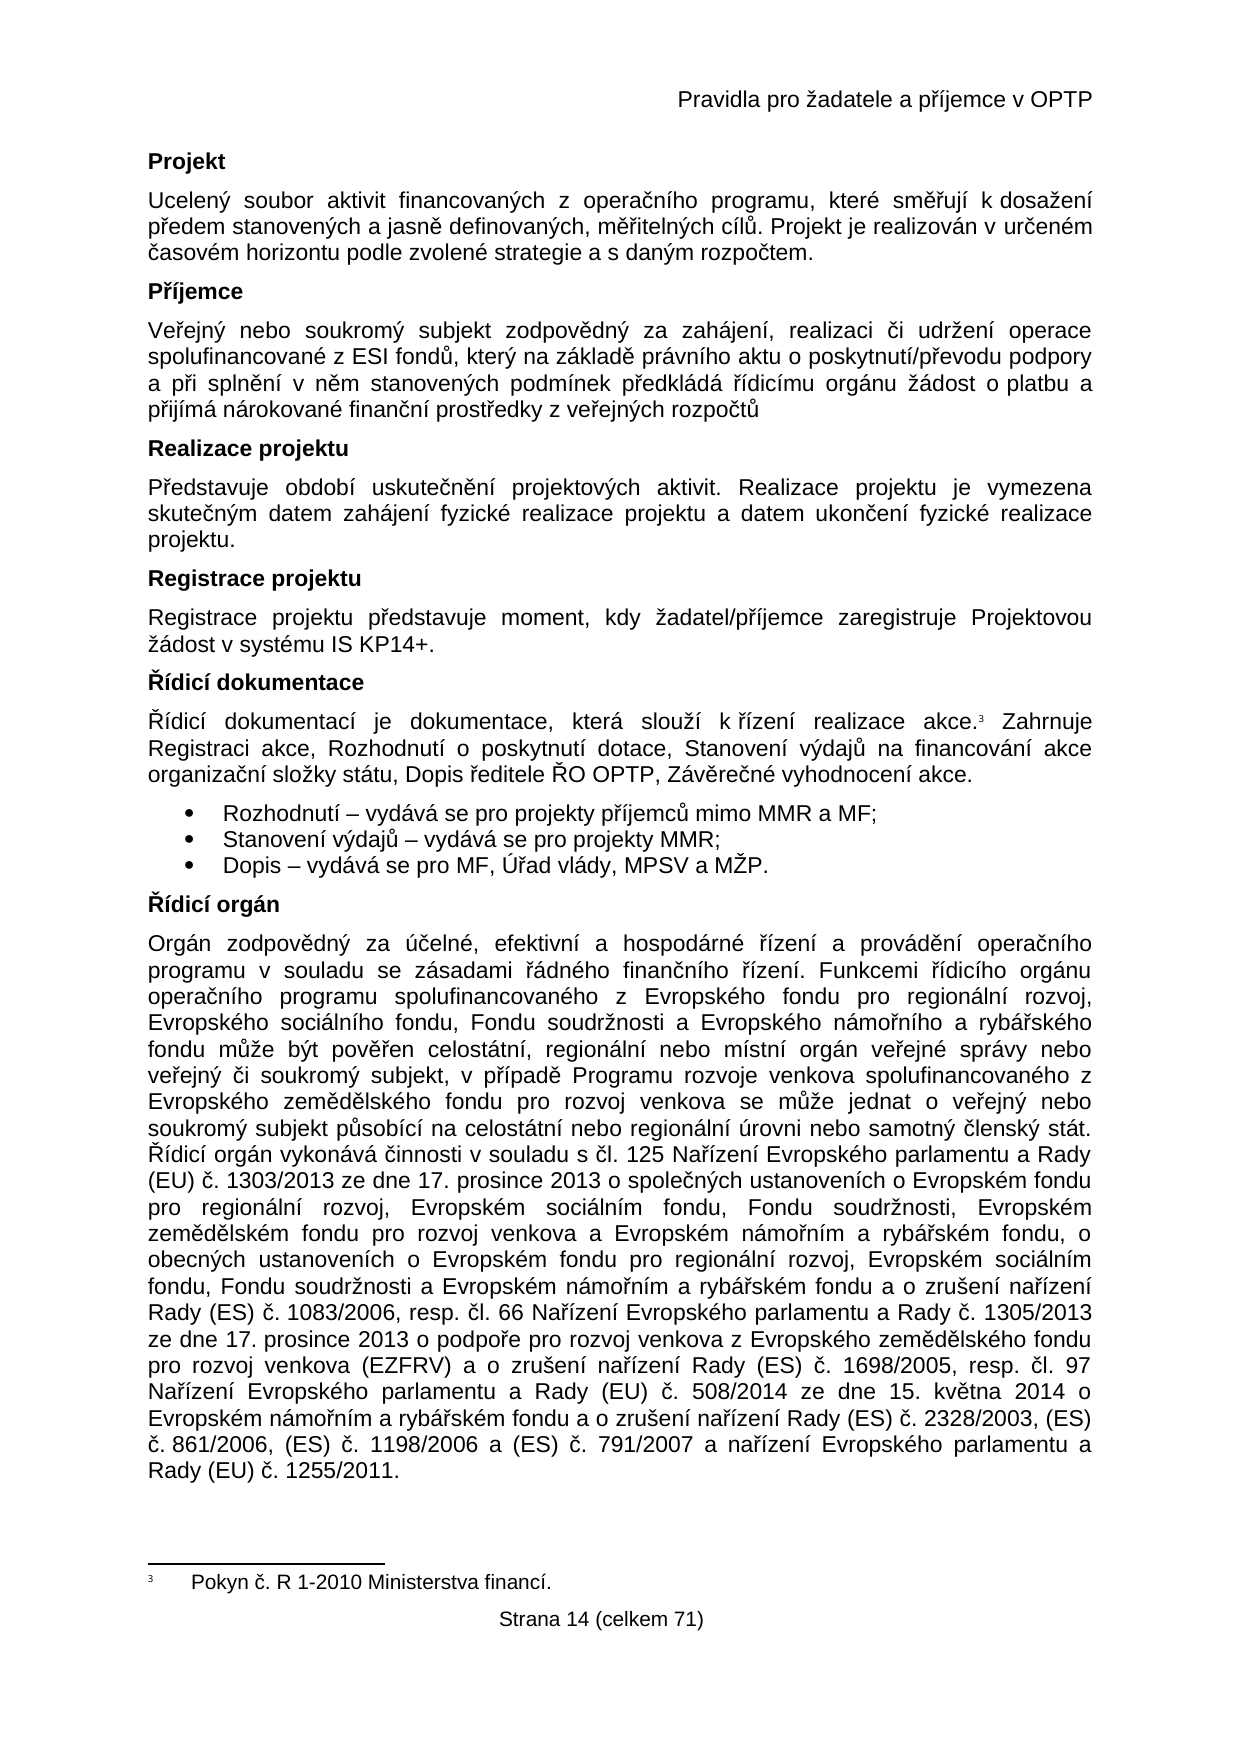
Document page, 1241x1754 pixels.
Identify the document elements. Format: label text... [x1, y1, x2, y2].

list Dopis – vydává se pro MF, Úřad vlády, MPSV a MŽP. [185, 852, 1092, 879]
text Projekt [148, 148, 1092, 174]
text Registrace projektu [148, 565, 1092, 592]
text Registrace projektu představuje moment, kdy žadatel/příjemce zaregistruje Projektovou žádost v systému IS KP14+. [148, 604, 1092, 657]
text Realizace projektu [148, 435, 1092, 461]
list Stanovení výdajů – vydává se pro projekty MMR; [185, 826, 1092, 852]
text Příjemce [148, 278, 1092, 304]
text Řídicí dokumentace [148, 669, 1092, 696]
text Ucelený soubor aktivit financovaných z operačního programu, které směřují k dosažení předem stanovených a jasně definovaných, měřitelných cílů. Projekt je realizován v určeném časovém horizontu podle zvolené strategie a s daným rozpočtem. [148, 187, 1092, 266]
text Řídicí orgán [148, 891, 1092, 918]
text Veřejný nebo soukromý subjekt zodpovědný za zahájení, realizaci či udržení operace spolufinancované z ESI fondů, který na základě právního aktu o poskytnutí/převodu podpory a při splnění v něm stanovených podmínek předkládá řídicímu orgánu žádost o platbu a přijímá nárokované finanční prostředky z veřejných rozpočtů [148, 317, 1092, 422]
list Rozhodnutí – vydává se pro projekty příjemců mimo MMR a MF; [185, 800, 1092, 826]
text Řídicí dokumentací je dokumentace, která slouží k řízení realizace akce. Zahrnuje Registraci akce, Rozhodnutí o poskytnutí dotace, Stanovení výdajů na financování akce organizační složky státu, Dopis ředitele ŘO OPTP, Závěrečné vyhodnocení akce. [148, 708, 1092, 787]
text Orgán zodpovědný za účelné, efektivní a hospodárné řízení a provádění operačního programu v souladu se zásadami řádného finančního řízení. Funkcemi řídicího orgánu operačního programu spolufinancovaného z Evropského fondu pro regionální rozvoj, Evropského sociálního fondu, Fondu soudržnosti a Evropského námořního a rybářského fondu může být pověřen celostátní, regionální nebo místní orgán veřejné správy nebo veřejný či soukromý subjekt, v případě Programu rozvoje venkova spolufinancovaného z Evropského zemědělského fondu pro rozvoj venkova se může jednat o veřejný nebo soukromý subjekt působící na celostátní nebo regionální úrovni nebo samotný členský stát. Řídicí orgán vykonává činnosti v souladu s čl. 125 Nařízení Evropského parlamentu a Rady (EU) č. 1303/2013 ze dne 17. prosince 2013 o společných ustanoveních o Evropském fondu pro regionální rozvoj, Evropském sociálním fondu, Fondu soudržnosti, Evropském zemědělském fondu pro rozvoj venkova a Evropském námořním a rybářském fondu, o obecných ustanoveních o Evropském fondu pro regionální rozvoj, Evropském sociálním fondu, Fondu soudržnosti a Evropském námořním a rybářském fondu a o zrušení nařízení Rady (ES) č. 1083/2006, resp. čl. 66 Nařízení Evropského parlamentu a Rady č. 1305/2013 ze dne 17. prosince 2013 o podpoře pro rozvoj venkova z Evropského zemědělského fondu pro rozvoj venkova (EZFRV) a o zrušení nařízení Rady (ES) č. 1698/2005, resp. čl. 97 Nařízení Evropského parlamentu a Rady (EU) č. 508/2014 ze dne 15. května 2014 o Evropském námořním a rybářském fondu a o zrušení nařízení Rady (ES) č. 2328/2003, (ES) č. 861/2006, (ES) č. 1198/2006 a (ES) č. 791/2007 a nařízení Evropského parlamentu a Rady (EU) č. 1255/2011. [148, 930, 1092, 1484]
text Představuje období uskutečnění projektových aktivit. Realizace projektu je vymezena skutečným datem zahájení fyzické realizace projektu a datem ukončení fyzické realizace projektu. [148, 474, 1092, 553]
